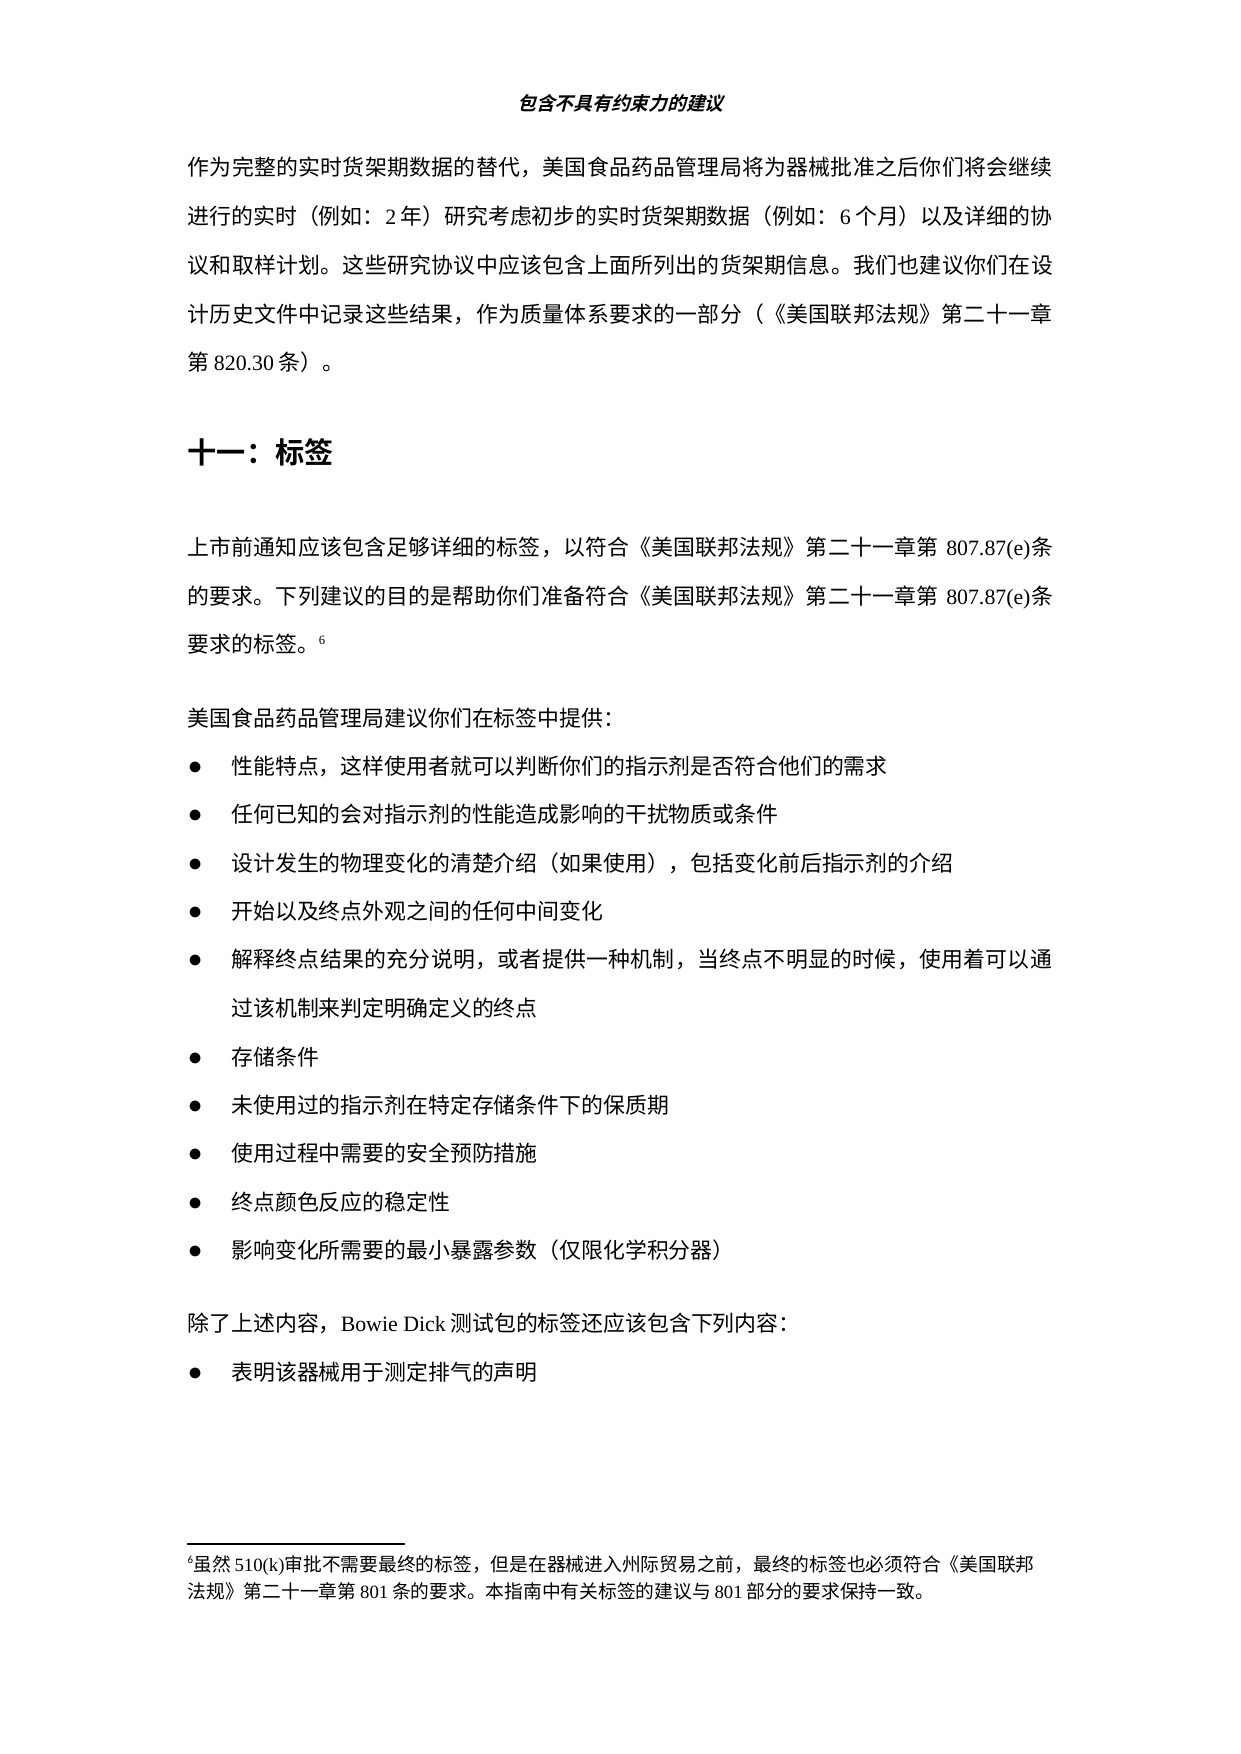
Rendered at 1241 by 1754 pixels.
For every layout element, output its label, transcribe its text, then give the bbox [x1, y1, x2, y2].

list 存储条件 [187, 1039, 1053, 1072]
list 使用过程中需要的安全预防措施 [187, 1136, 1053, 1168]
list 设计发生的物理变化的清楚介绍（如果使用），包括变化前后指示剂的介绍 [187, 845, 1053, 878]
list 解释终点结果的充分说明，或者提供一种机制，当终点不明显的时候，使用着可以通过该机制来判定明确定义的终点 [187, 942, 1053, 1023]
text 除了上述内容，Bowie Dick测试包的标签还应该包含下列内容： [187, 1306, 1053, 1338]
text 上市前通知应该包含足够详细的标签，以符合《美国联邦法规》第二十一章第807.87(e)条的要求。下列建议的目的是帮助你们准备符合《美国联邦法规》第二十一章第807.87(e)条要求的标签。 [187, 529, 1053, 659]
list 表明该器械用于测定排气的声明 [187, 1354, 1053, 1387]
list 影响变化所需要的最小暴露参数（仅限化学积分器） [187, 1232, 1053, 1265]
text 作为完整的实时货架期数据的替代，美国食品药品管理局将为器械批准之后你们将会继续进行的实时（例如：2年）研究考虑初步的实时货架期数据（例如：6个月）以及详细的协议和取样计划。这些研究协议中应该包含上面所列出的货架期信息。我们也建议你们在设计历史文件中记录这些结果，作为质量体系要求的一部分（《美国联邦法规》第二十一章第820.30条）。 [187, 150, 1053, 377]
text 美国食品药品管理局建议你们在标签中提供： [187, 700, 1053, 733]
list 终点颜色反应的稳定性 [187, 1184, 1053, 1217]
list 开始以及终点外观之间的任何中间变化 [187, 894, 1053, 926]
list 未使用过的指示剂在特定存储条件下的保质期 [187, 1087, 1053, 1120]
list 性能特点，这样使用者就可以判断你们的指示剂是否符合他们的需求 [187, 749, 1053, 781]
list 任何已知的会对指示剂的性能造成影响的干扰物质或条件 [187, 797, 1053, 829]
text 十一：标签 [187, 418, 1053, 483]
